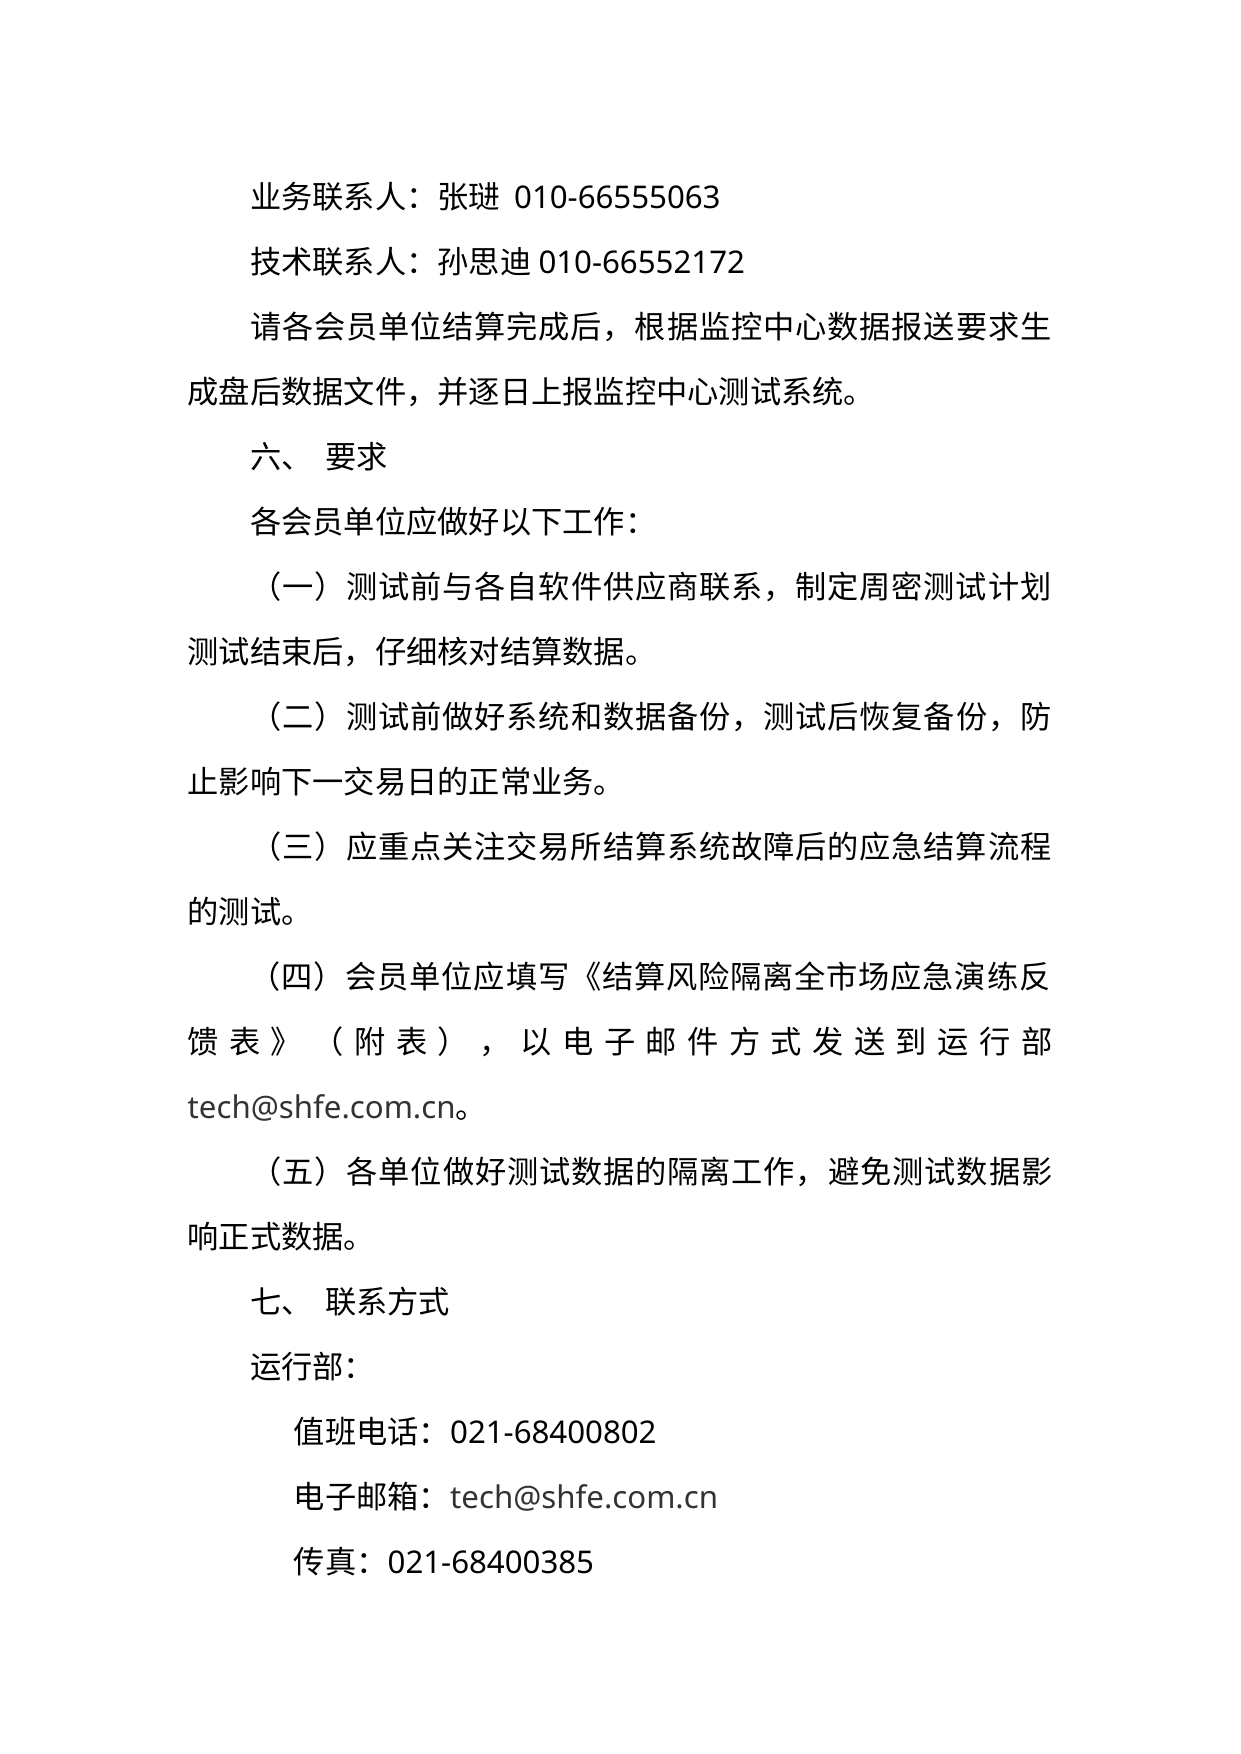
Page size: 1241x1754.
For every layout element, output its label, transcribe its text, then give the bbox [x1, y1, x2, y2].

text 请各会员单位结算完成后，根据监控中心数据报送要求生成盘后数据文件，并逐日上报监控中心测试系统。 [187, 292, 1053, 422]
text （一）测试前与各自软件供应商联系，制定周密测试计划，测试结束后，仔细核对结算数据。 [187, 552, 1053, 682]
text 值班电话：021-68400802 [231, 1397, 1053, 1462]
text 传真：021-68400385 [231, 1527, 1053, 1592]
text 业务联系人：张琎 010-66555063 [187, 162, 1053, 227]
text （二）测试前做好系统和数据备份，测试后恢复备份，防止影响下一交易日的正常业务。 [187, 682, 1053, 812]
text （三）应重点关注交易所结算系统故障后的应急结算流程的测试。 [187, 812, 1053, 942]
text （四）会员单位应填写《结算风险隔离全市场应急演练反馈表》（附表），以电子邮件方式发送到运行部tech@shfe.com.cn。 [187, 942, 1053, 1137]
list 要求 [250, 422, 1053, 487]
text 技术联系人：孙思迪 010-66552172 [187, 227, 1053, 292]
text （五）各单位做好测试数据的隔离工作，避免测试数据影响正式数据。 [187, 1137, 1053, 1267]
text 运行部： [187, 1332, 1053, 1397]
text 各会员单位应做好以下工作： [187, 487, 1053, 552]
text 电子邮箱：tech@shfe.com.cn [231, 1462, 1053, 1527]
list 联系方式 [250, 1267, 1053, 1332]
